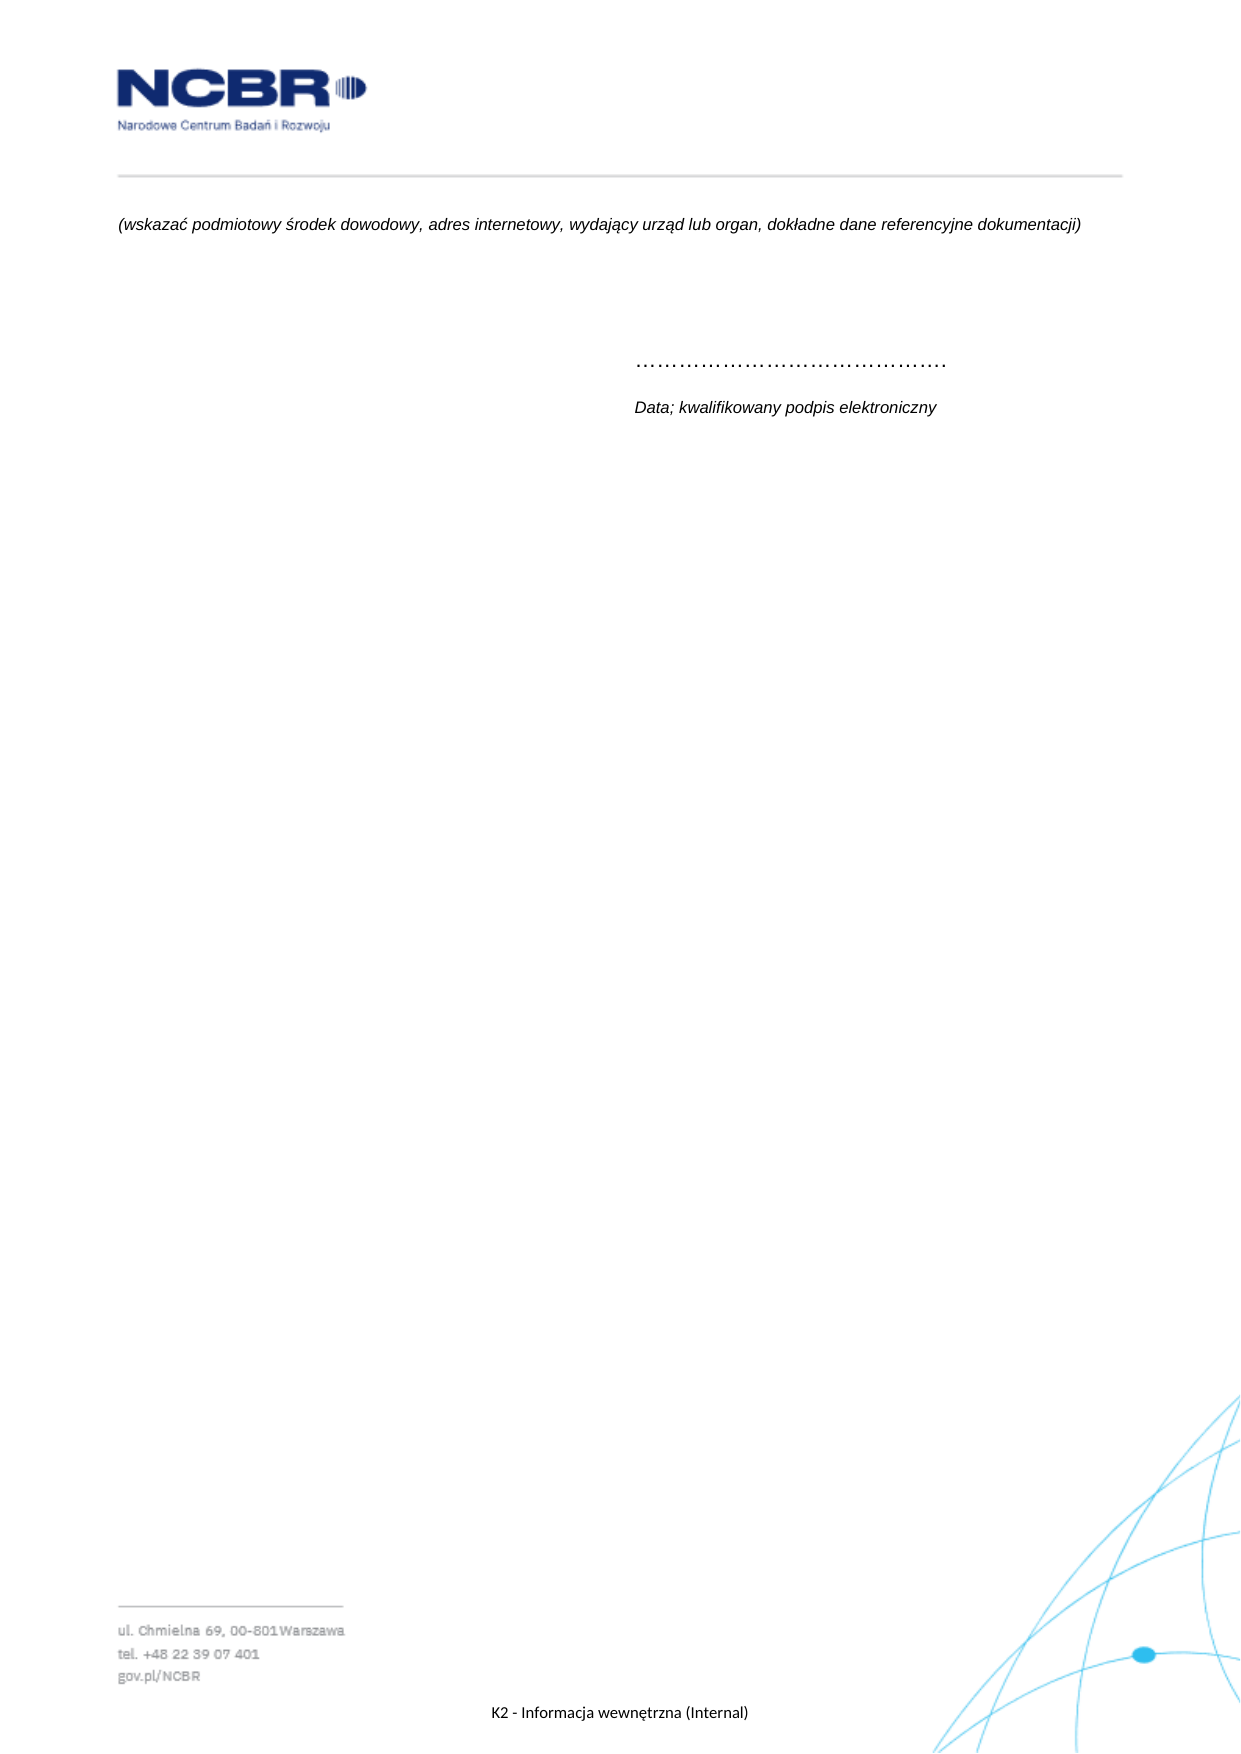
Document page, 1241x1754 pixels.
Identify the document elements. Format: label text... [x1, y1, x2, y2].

text (wskazać podmiotowy środek dowodowy, adres internetowy, wydający urząd lub organ, dokładne dane referencyjne dokumentacji) [118, 214, 1122, 233]
picture [0, 0, 1241, 1753]
text Data; kwalifikowany podpis elektroniczny [118, 397, 1122, 417]
text ……………………………………. [118, 347, 1122, 372]
